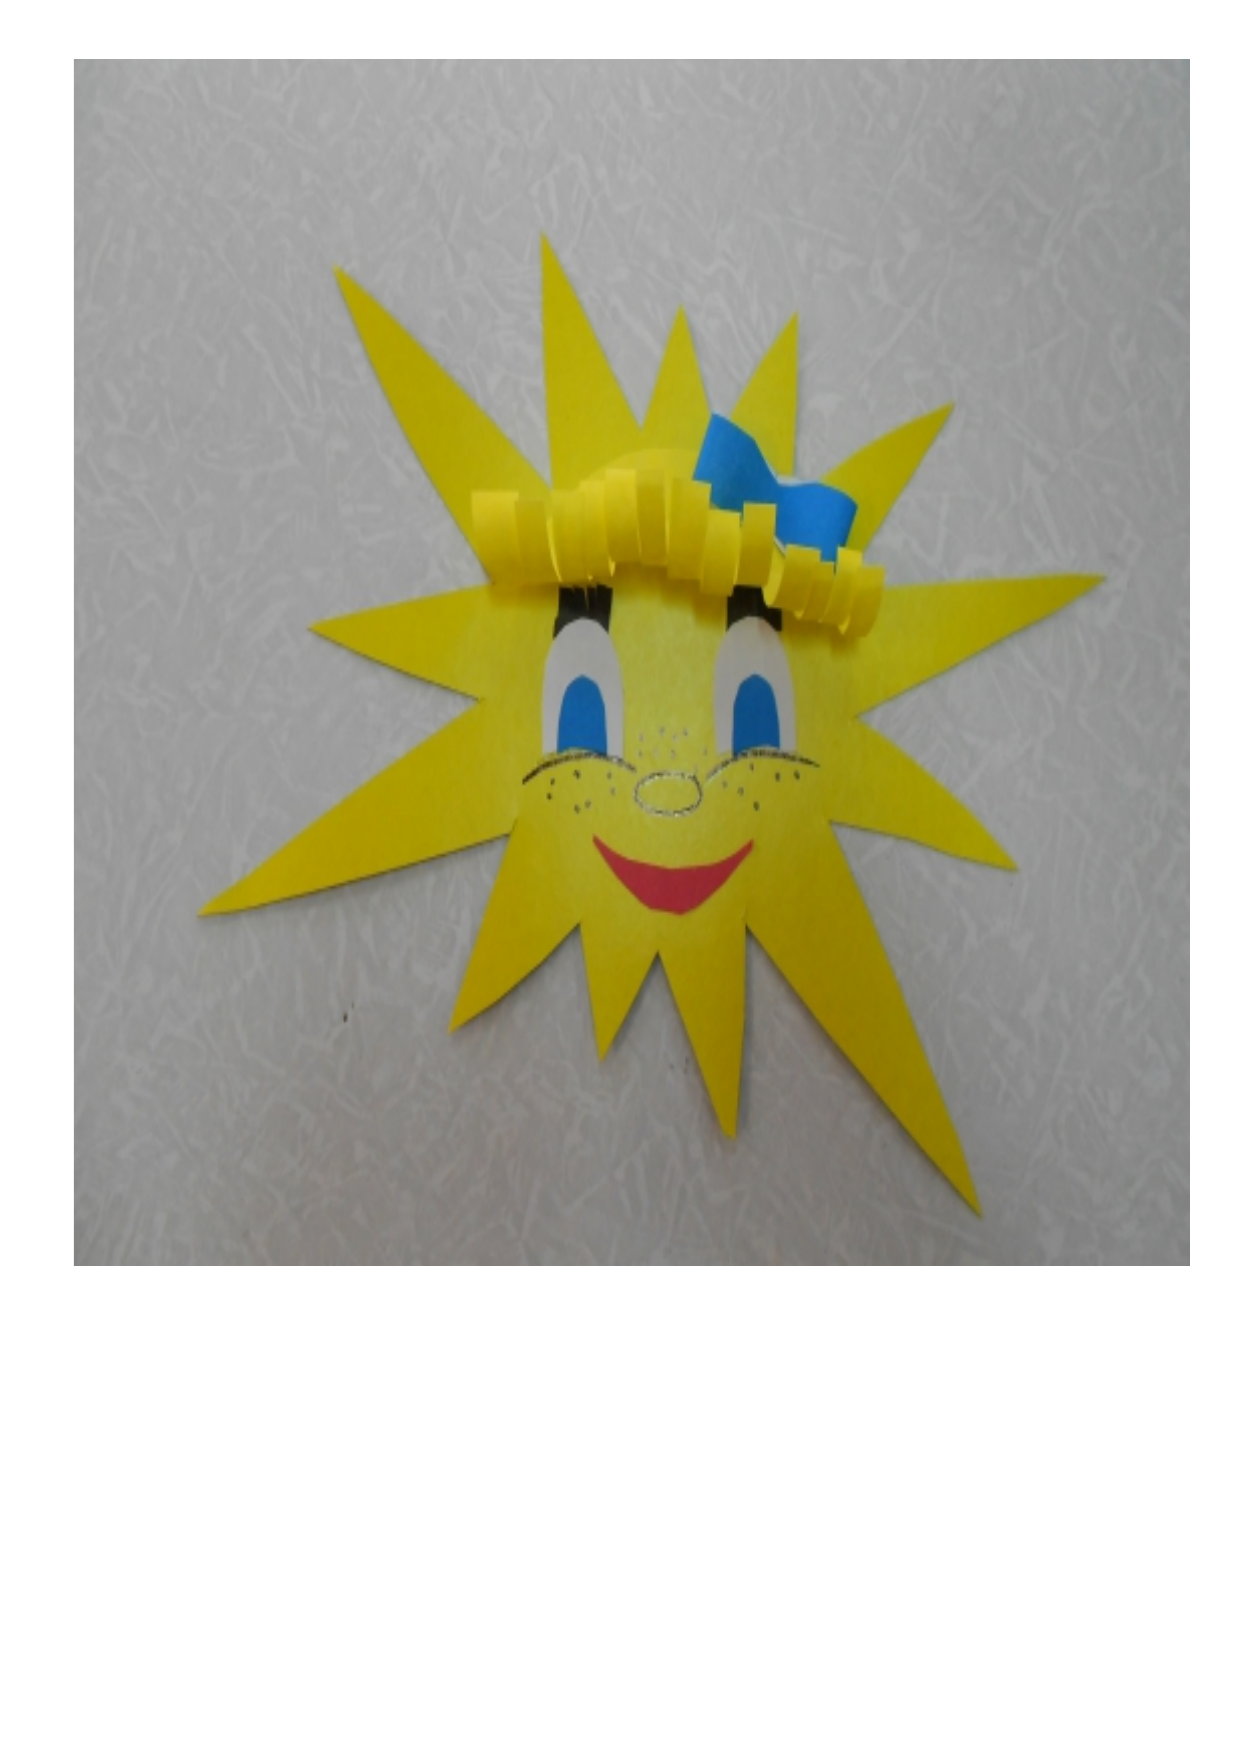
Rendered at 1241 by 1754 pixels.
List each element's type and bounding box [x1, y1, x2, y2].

picture [73, 59, 1190, 1266]
